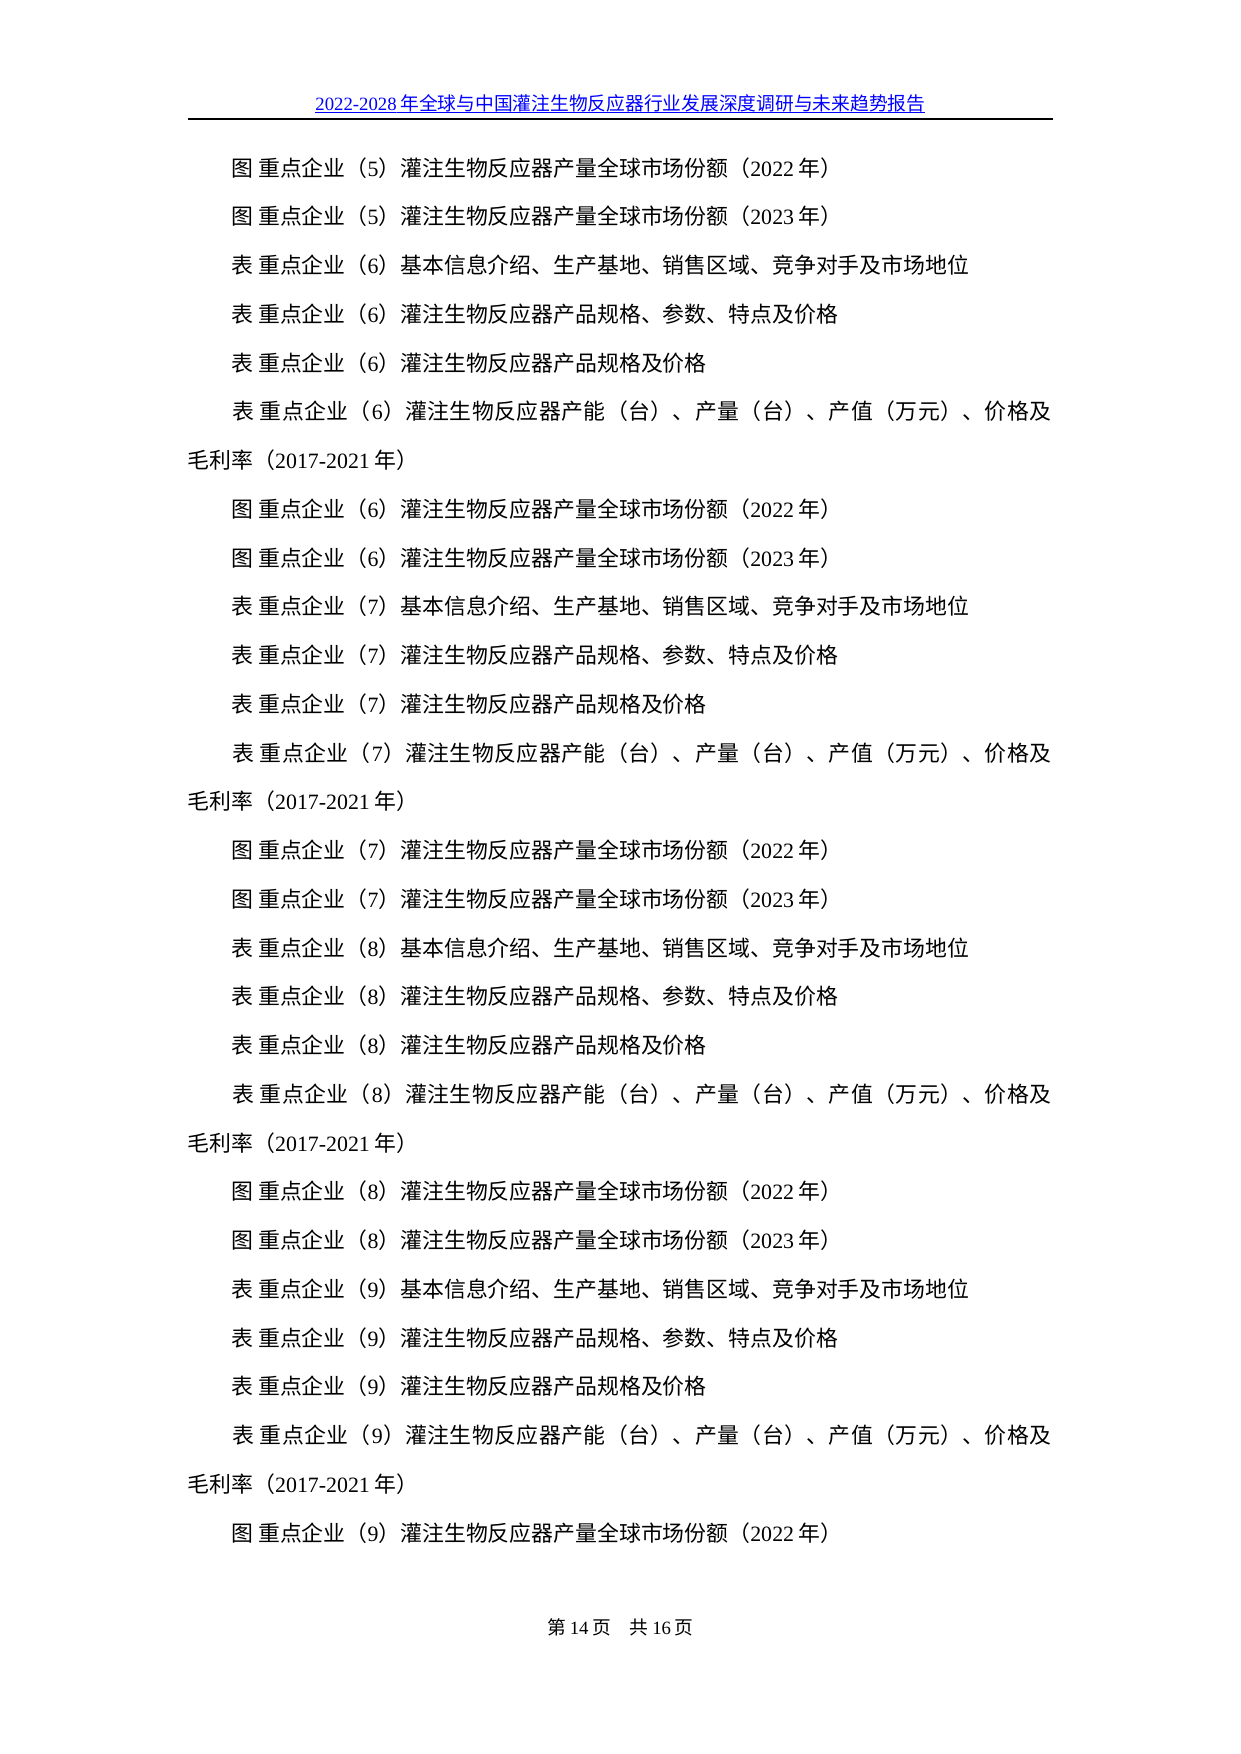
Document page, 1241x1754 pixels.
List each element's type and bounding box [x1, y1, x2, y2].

text [187, 150, 1053, 1548]
